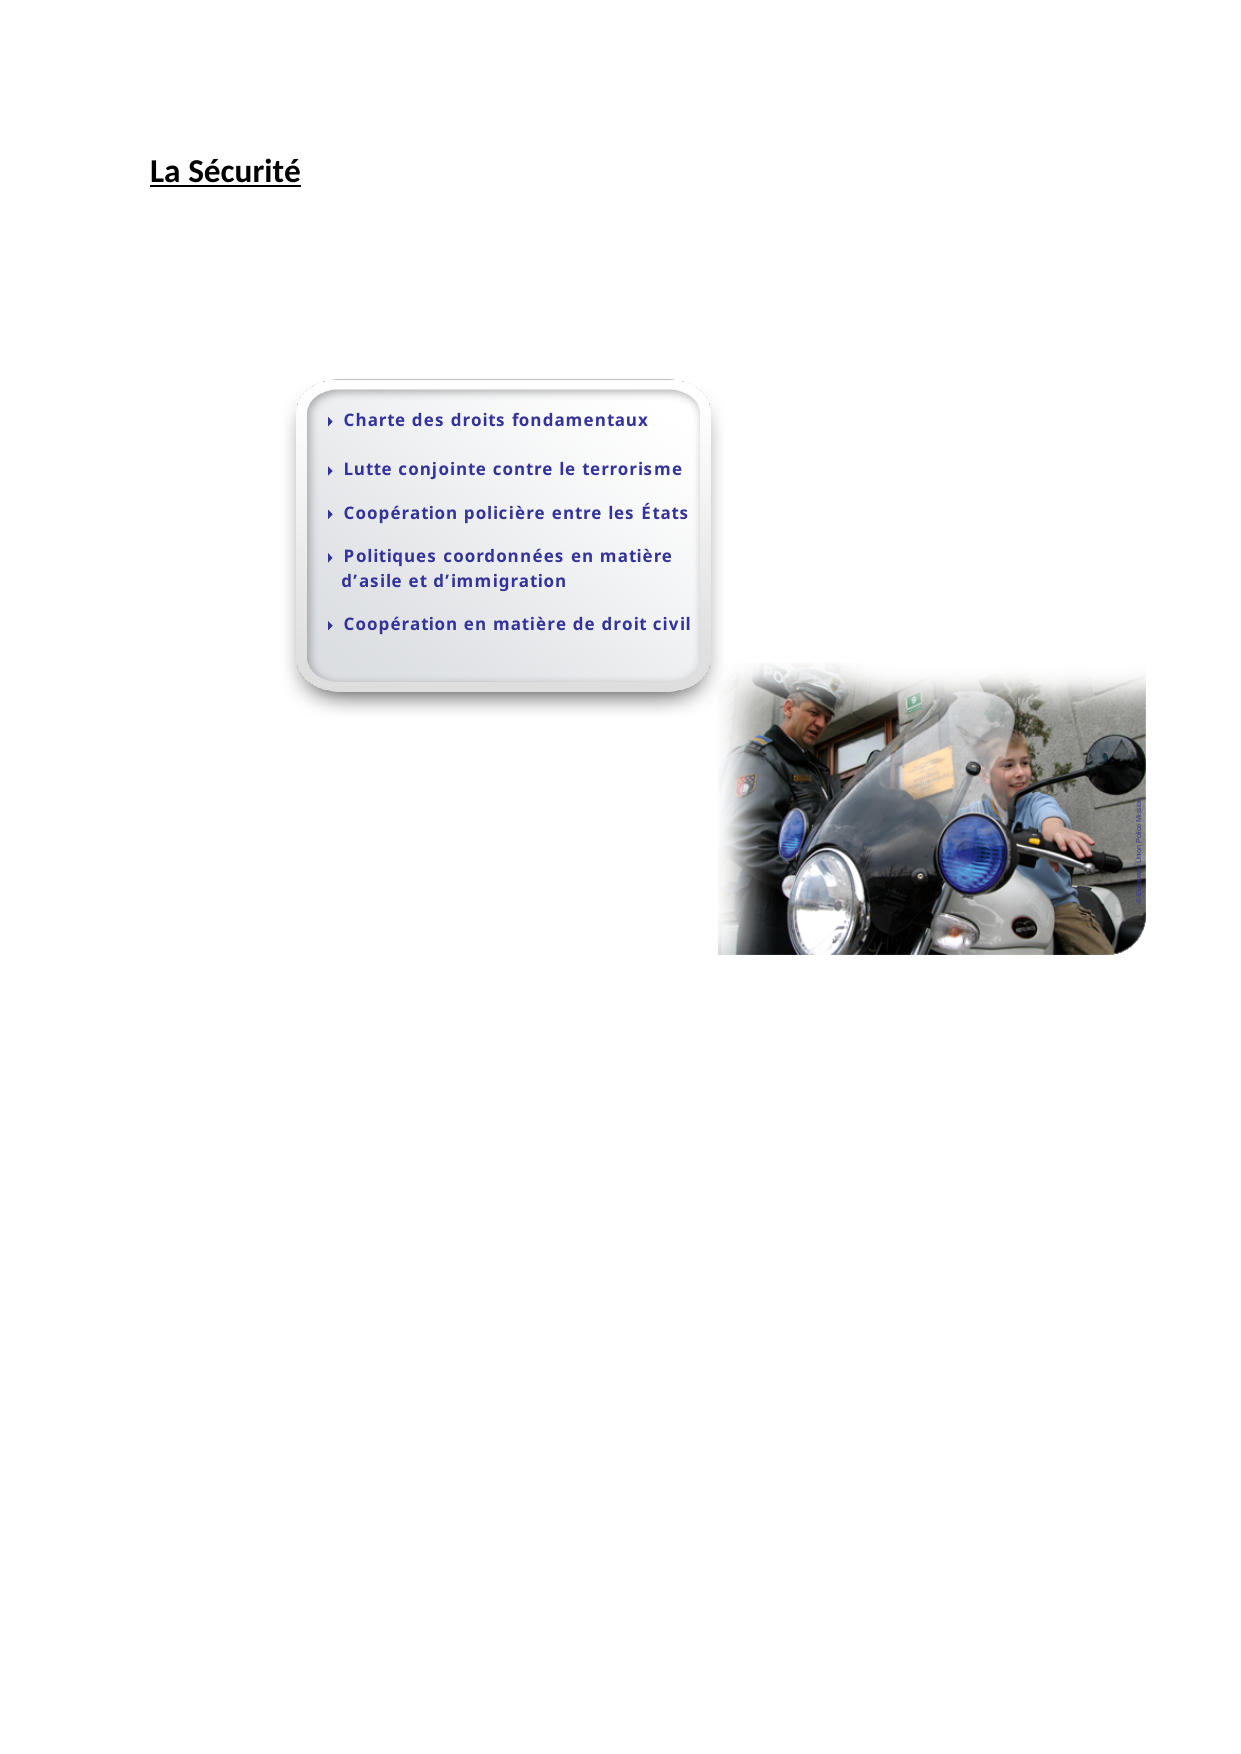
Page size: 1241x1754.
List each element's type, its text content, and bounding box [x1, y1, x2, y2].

text La Sécurité [150, 150, 1090, 195]
